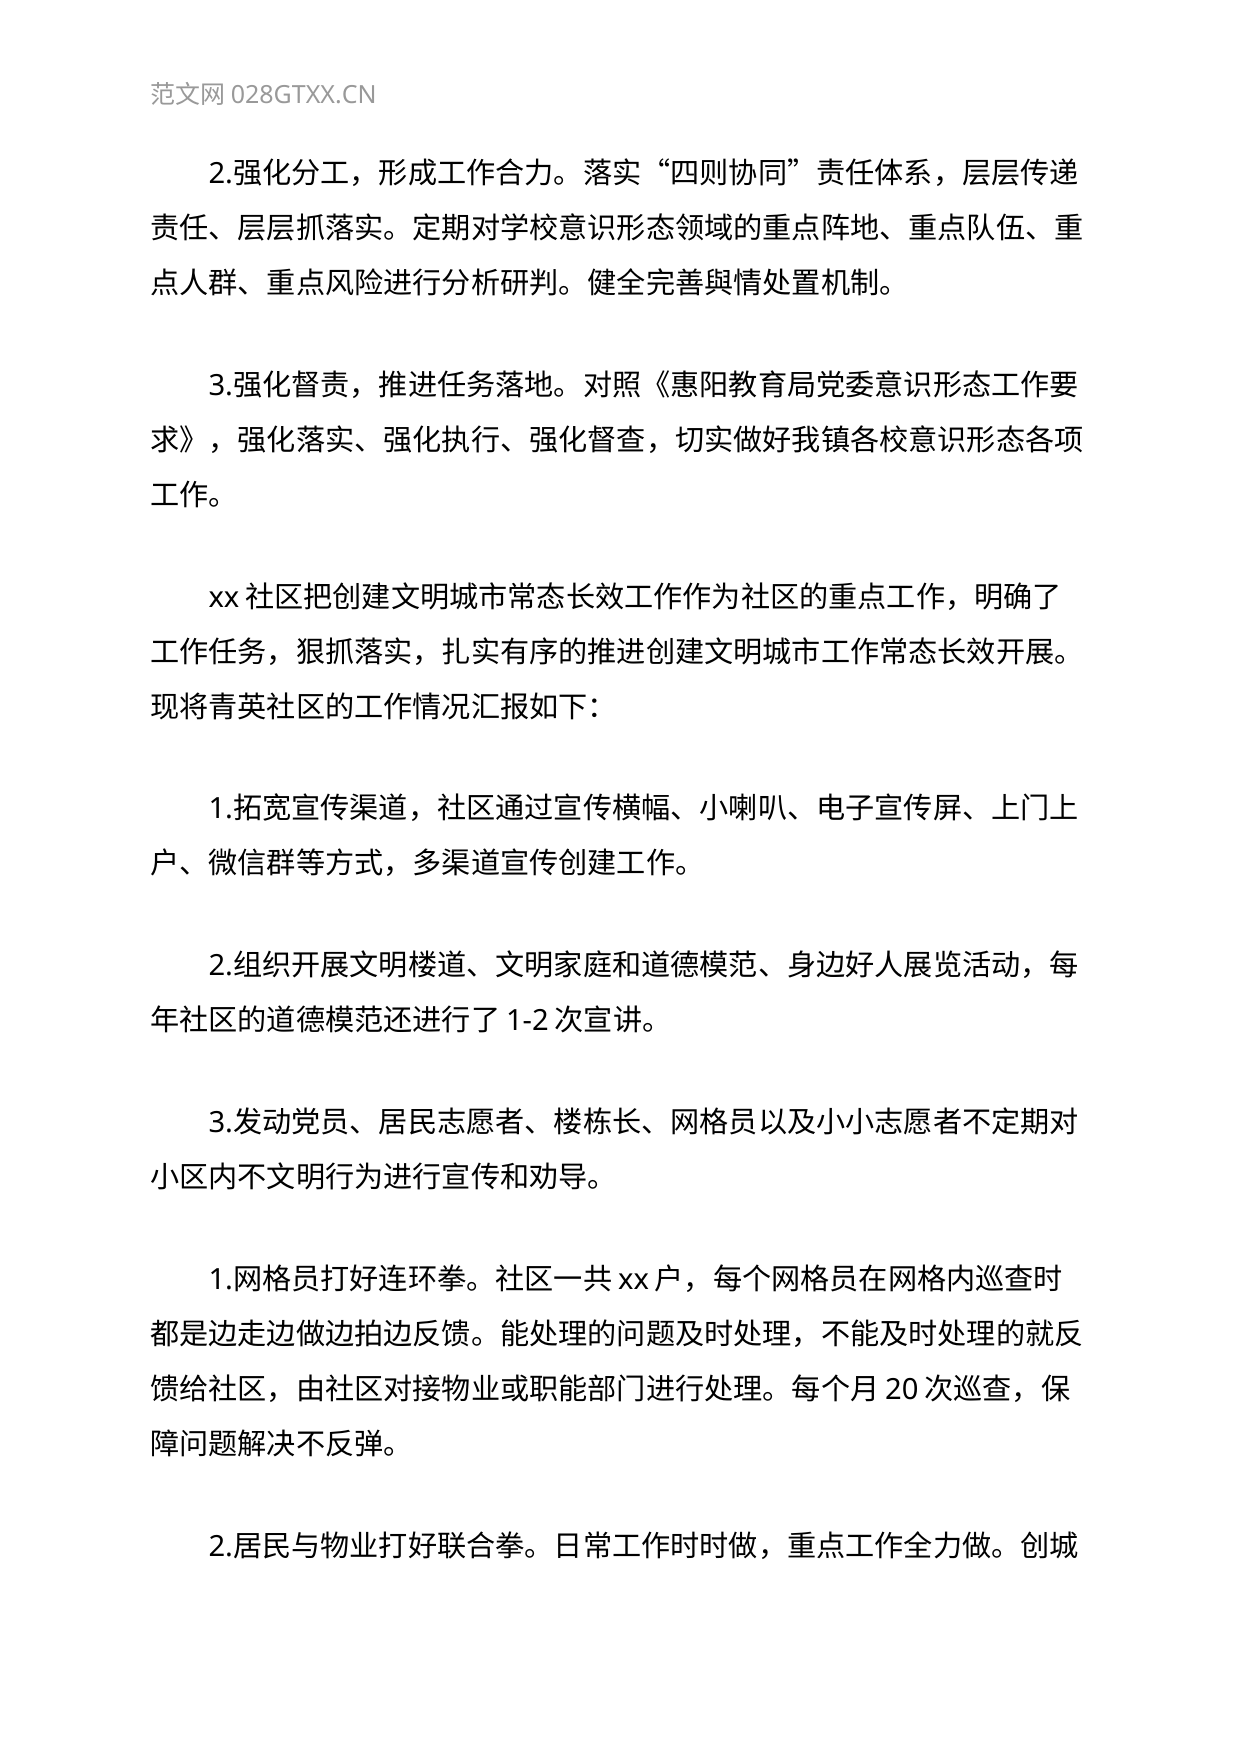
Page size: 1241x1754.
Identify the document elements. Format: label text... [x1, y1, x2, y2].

text 1.拓宽宣传渠道，社区通过宣传横幅、小喇叭、电子宣传屏、上门上户、微信群等方式，多渠道宣传创建工作。 [150, 785, 1090, 882]
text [150, 1522, 1090, 1564]
text 2.组织开展文明楼道、文明家庭和道德模范、身边好人展览活动，每年社区的道德模范还进行了1-2次宣讲。 [150, 942, 1090, 1039]
text 2.强化分工，形成工作合力。落实“四则协同”责任体系，层层传递责任、层层抓落实。定期对学校意识形态领域的重点阵地、重点队伍、重点人群、重点风险进行分析研判。健全完善與情处置机制。 [150, 150, 1090, 302]
text 3.强化督责，推进任务落地。对照《惠阳教育局党委意识形态工作要求》，强化落实、强化执行、强化督查，切实做好我镇各校意识形态各项工作。 [150, 362, 1090, 514]
text 3.发动党员、居民志愿者、楼栋长、网格员以及小小志愿者不定期对小区内不文明行为进行宣传和劝导。 [150, 1099, 1090, 1196]
text xx社区把创建文明城市常态长效工作作为社区的重点工作，明确了工作任务，狠抓落实，扎实有序的推进创建文明城市工作常态长效开展。现将青英社区的工作情况汇报如下： [150, 573, 1090, 726]
text 1.网格员打好连环拳。社区一共xx户，每个网格员在网格内巡查时都是边走边做边拍边反馈。能处理的问题及时处理，不能及时处理的就反馈给社区，由社区对接物业或职能部门进行处理。每个月20次巡查，保障问题解决不反弹。 [150, 1256, 1090, 1463]
